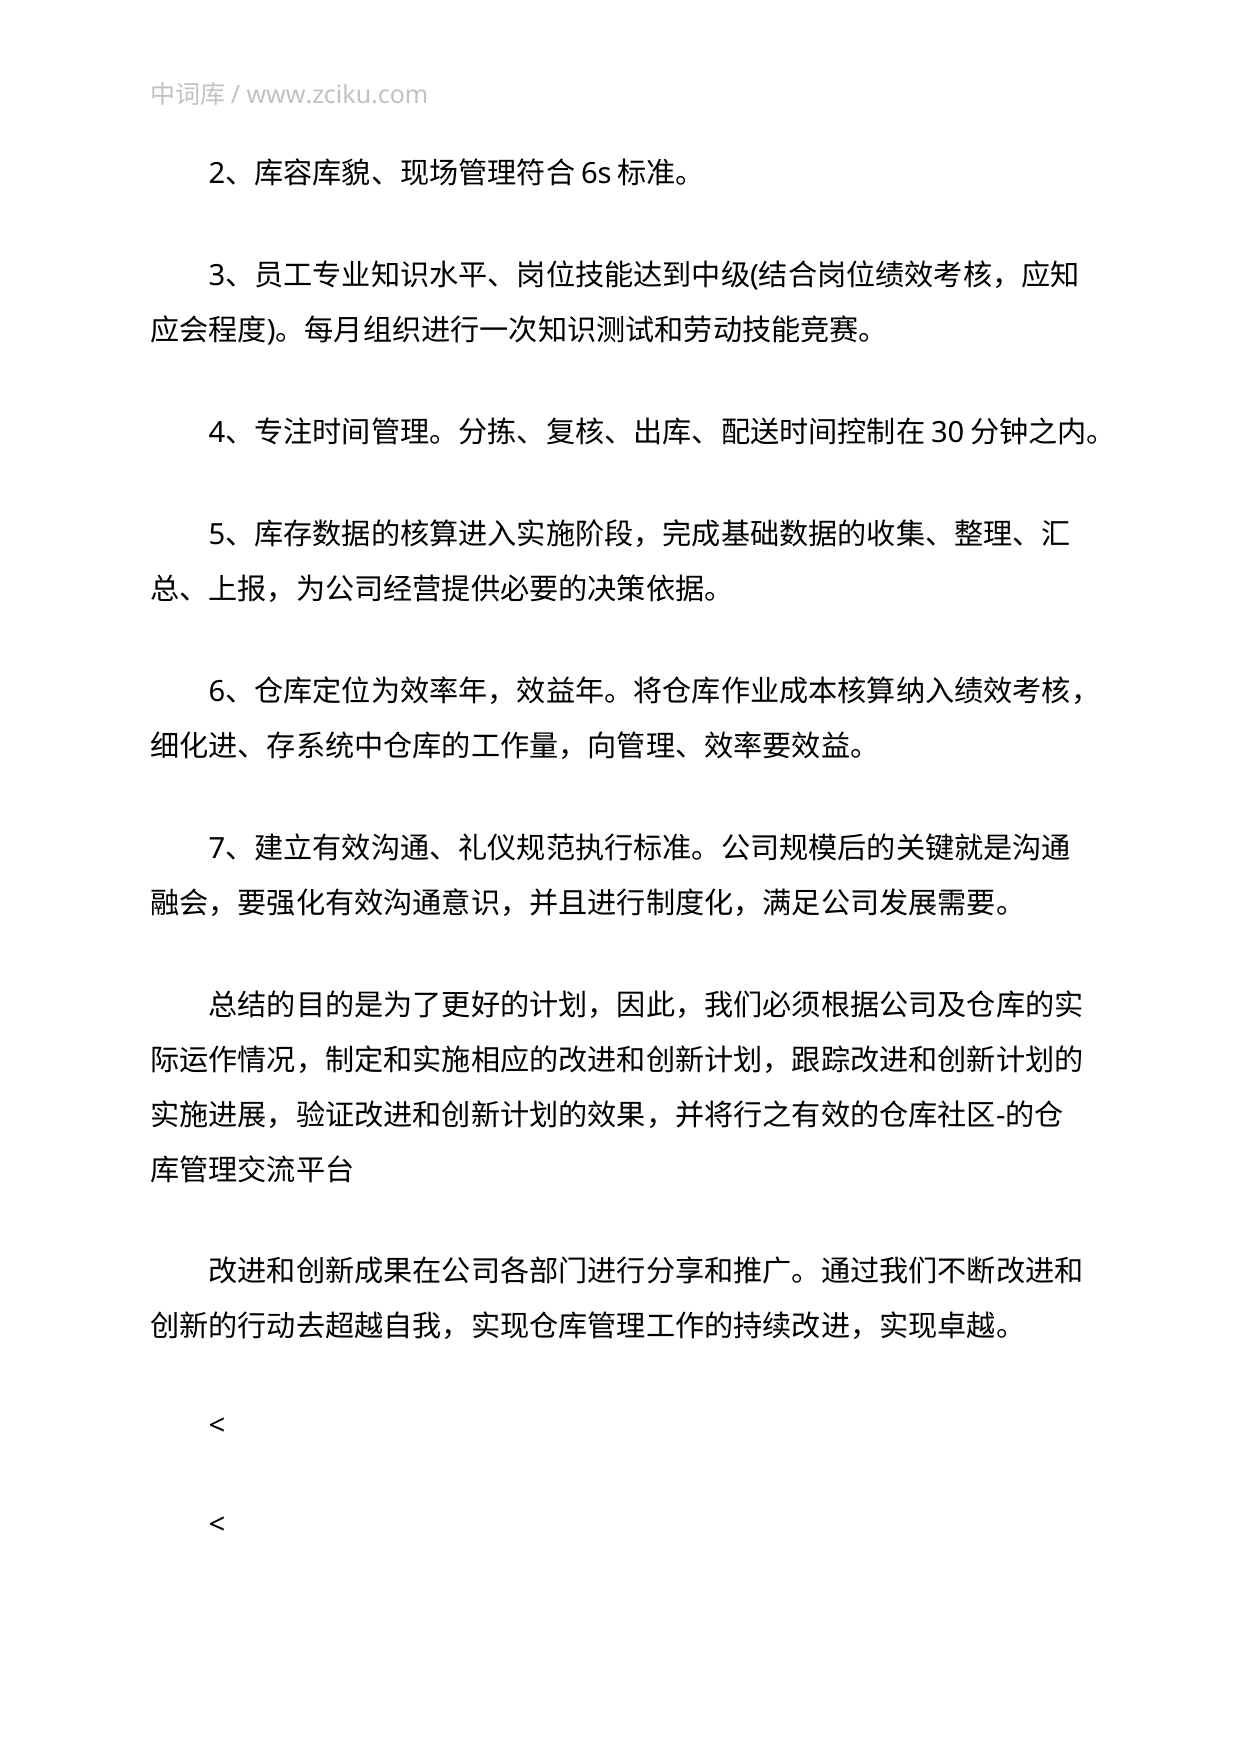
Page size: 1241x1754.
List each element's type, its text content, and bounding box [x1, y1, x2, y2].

text 6、仓库定位为效率年，效益年。将仓库作业成本核算纳入绩效考核，细化进、存系统中仓库的工作量，向管理、效率要效益。 [150, 668, 1090, 765]
text 2、库容库貌、现场管理符合6s标准。 [150, 150, 1090, 192]
text < [150, 1404, 1090, 1444]
text 7、建立有效沟通、礼仪规范执行标准。公司规模后的关键就是沟通融会，要强化有效沟通意识，并且进行制度化，满足公司发展需要。 [150, 824, 1090, 922]
text 5、库存数据的核算进入实施阶段，完成基础数据的收集、整理、汇总、上报，为公司经营提供必要的决策依据。 [150, 511, 1090, 608]
text 3、员工专业知识水平、岗位技能达到中级(结合岗位绩效考核，应知应会程度)。每月组织进行一次知识测试和劳动技能竞赛。 [150, 252, 1090, 349]
text 改进和创新成果在公司各部门进行分享和推广。通过我们不断改进和创新的行动去超越自我，实现仓库管理工作的持续改进，实现卓越。 [150, 1248, 1090, 1345]
text < [150, 1503, 1090, 1543]
text 4、专注时间管理。分拣、复核、出库、配送时间控制在30分钟之内。 [150, 409, 1090, 451]
text 总结的目的是为了更好的计划，因此，我们必须根据公司及仓库的实际运作情况，制定和实施相应的改进和创新计划，跟踪改进和创新计划的实施进展，验证改进和创新计划的效果，并将行之有效的仓库社区-的仓库管理交流平台 [150, 981, 1090, 1188]
